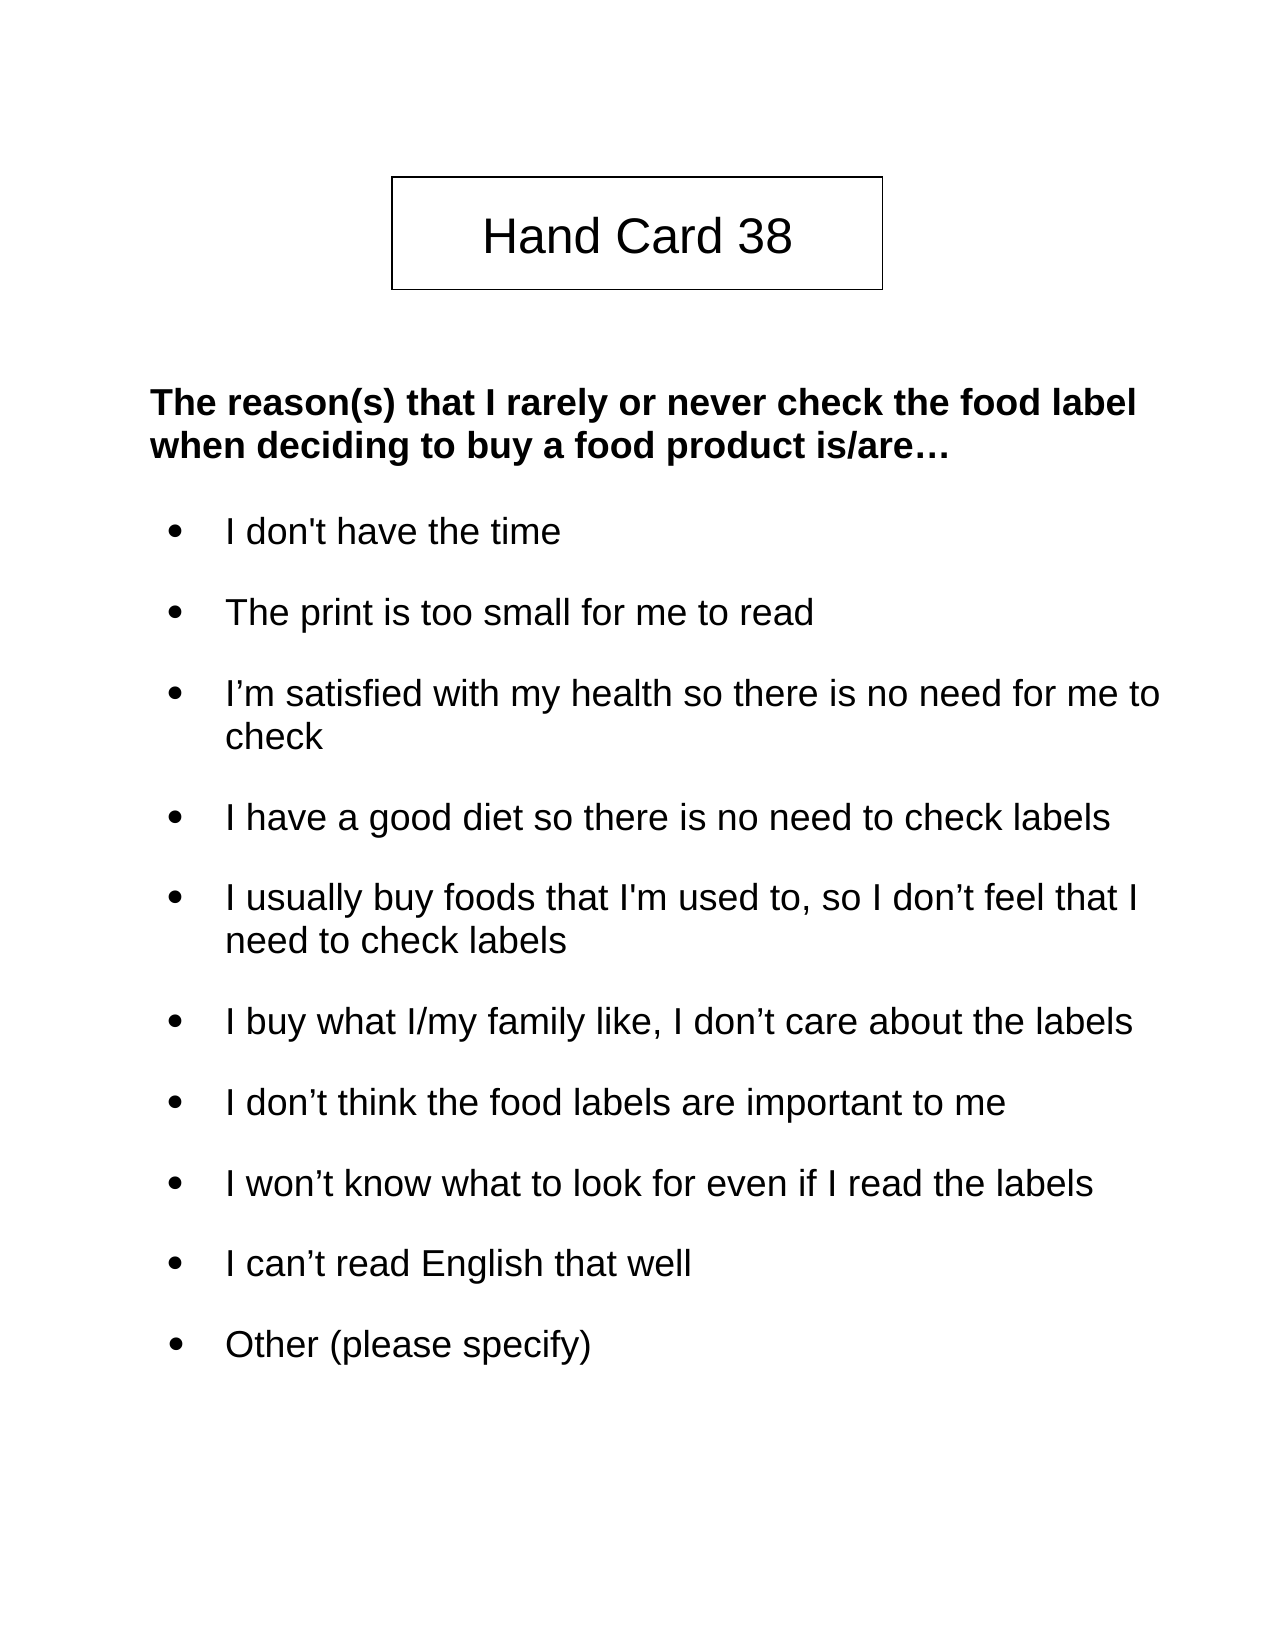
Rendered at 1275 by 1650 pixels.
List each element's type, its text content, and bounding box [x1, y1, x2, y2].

list I buy what I/my family like, I don’t care about the labels [169, 999, 1215, 1042]
list Other (please specify) [169, 1322, 1215, 1365]
list I’m satisfied with my health so there is no need for me to check [169, 671, 1215, 757]
list The print is too small for me to read [169, 590, 1215, 633]
list I usually buy foods that I'm used to, so I don’t feel that I need to check labels [169, 875, 1215, 962]
text The reason(s) that I rarely or never check the food label when deciding to buy a food product is/are… [150, 380, 1215, 466]
list I have a good diet so there is no need to check labels [169, 795, 1215, 838]
list I won’t know what to look for even if I read the labels [169, 1161, 1215, 1204]
list I don't have the time [169, 509, 1215, 553]
list I can’t read English that well [169, 1241, 1215, 1285]
list I don’t think the food labels are important to me [169, 1080, 1215, 1123]
